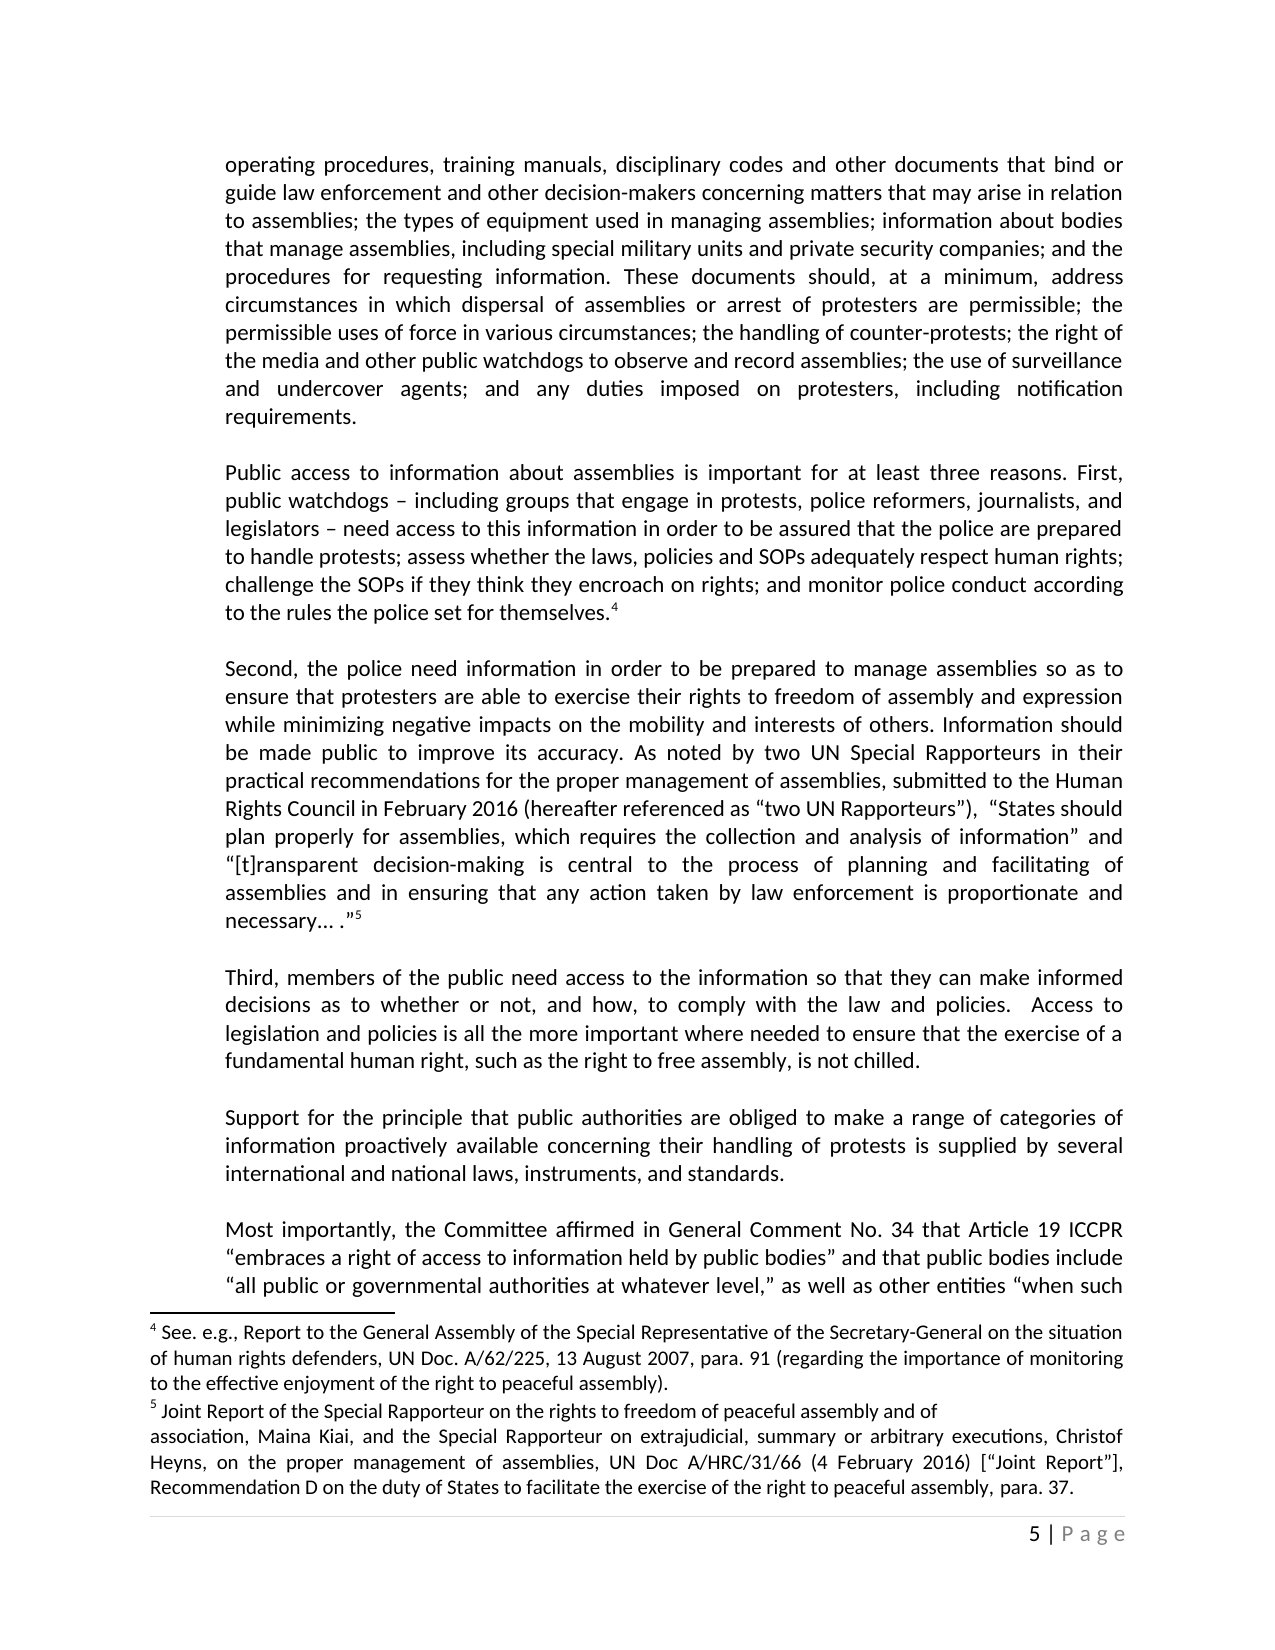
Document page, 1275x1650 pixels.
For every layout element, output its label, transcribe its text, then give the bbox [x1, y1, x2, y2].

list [225, 150, 1125, 430]
list Public access to information about assemblies is important for at least three reasons. First, public watchdogs – including groups that engage in protests, police reformers, journalists, and legislators – need access to this information in order to be assured that the police are prepared to handle protests; assess whether the laws, policies and SOPs adequately respect human rights; challenge the SOPs if they think they encroach on rights; and monitor police conduct according to the rules the police set for themselves. [225, 458, 1125, 626]
list Second, the police need information in order to be prepared to manage assemblies so as to ensure that protesters are able to exercise their rights to freedom of assembly and expression while minimizing negative impacts on the mobility and interests of others. Information should be made public to improve its accuracy. As noted by two UN Special Rapporteurs in their practical recommendations for the proper management of assemblies, submitted to the Human Rights Council in February 2016 (hereafter referenced as “two UN Rapporteurs”), “States should plan properly for assemblies, which requires the collection and analysis of information” and “[t]ransparent decision-making is central to the process of planning and facilitating of assemblies and in ensuring that any action taken by law enforcement is proportionate and necessary... .” [225, 654, 1125, 934]
list Third, members of the public need access to the information so that they can make informed decisions as to whether or not, and how, to comply with the law and policies. Access to legislation and policies is all the more important where needed to ensure that the exercise of a fundamental human right, such as the right to free assembly, is not chilled. [225, 963, 1125, 1075]
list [225, 1215, 1125, 1299]
list Support for the principle that public authorities are obliged to make a range of categories of information proactively available concerning their handling of protests is supplied by several international and national laws, instruments, and standards. [225, 1103, 1125, 1187]
